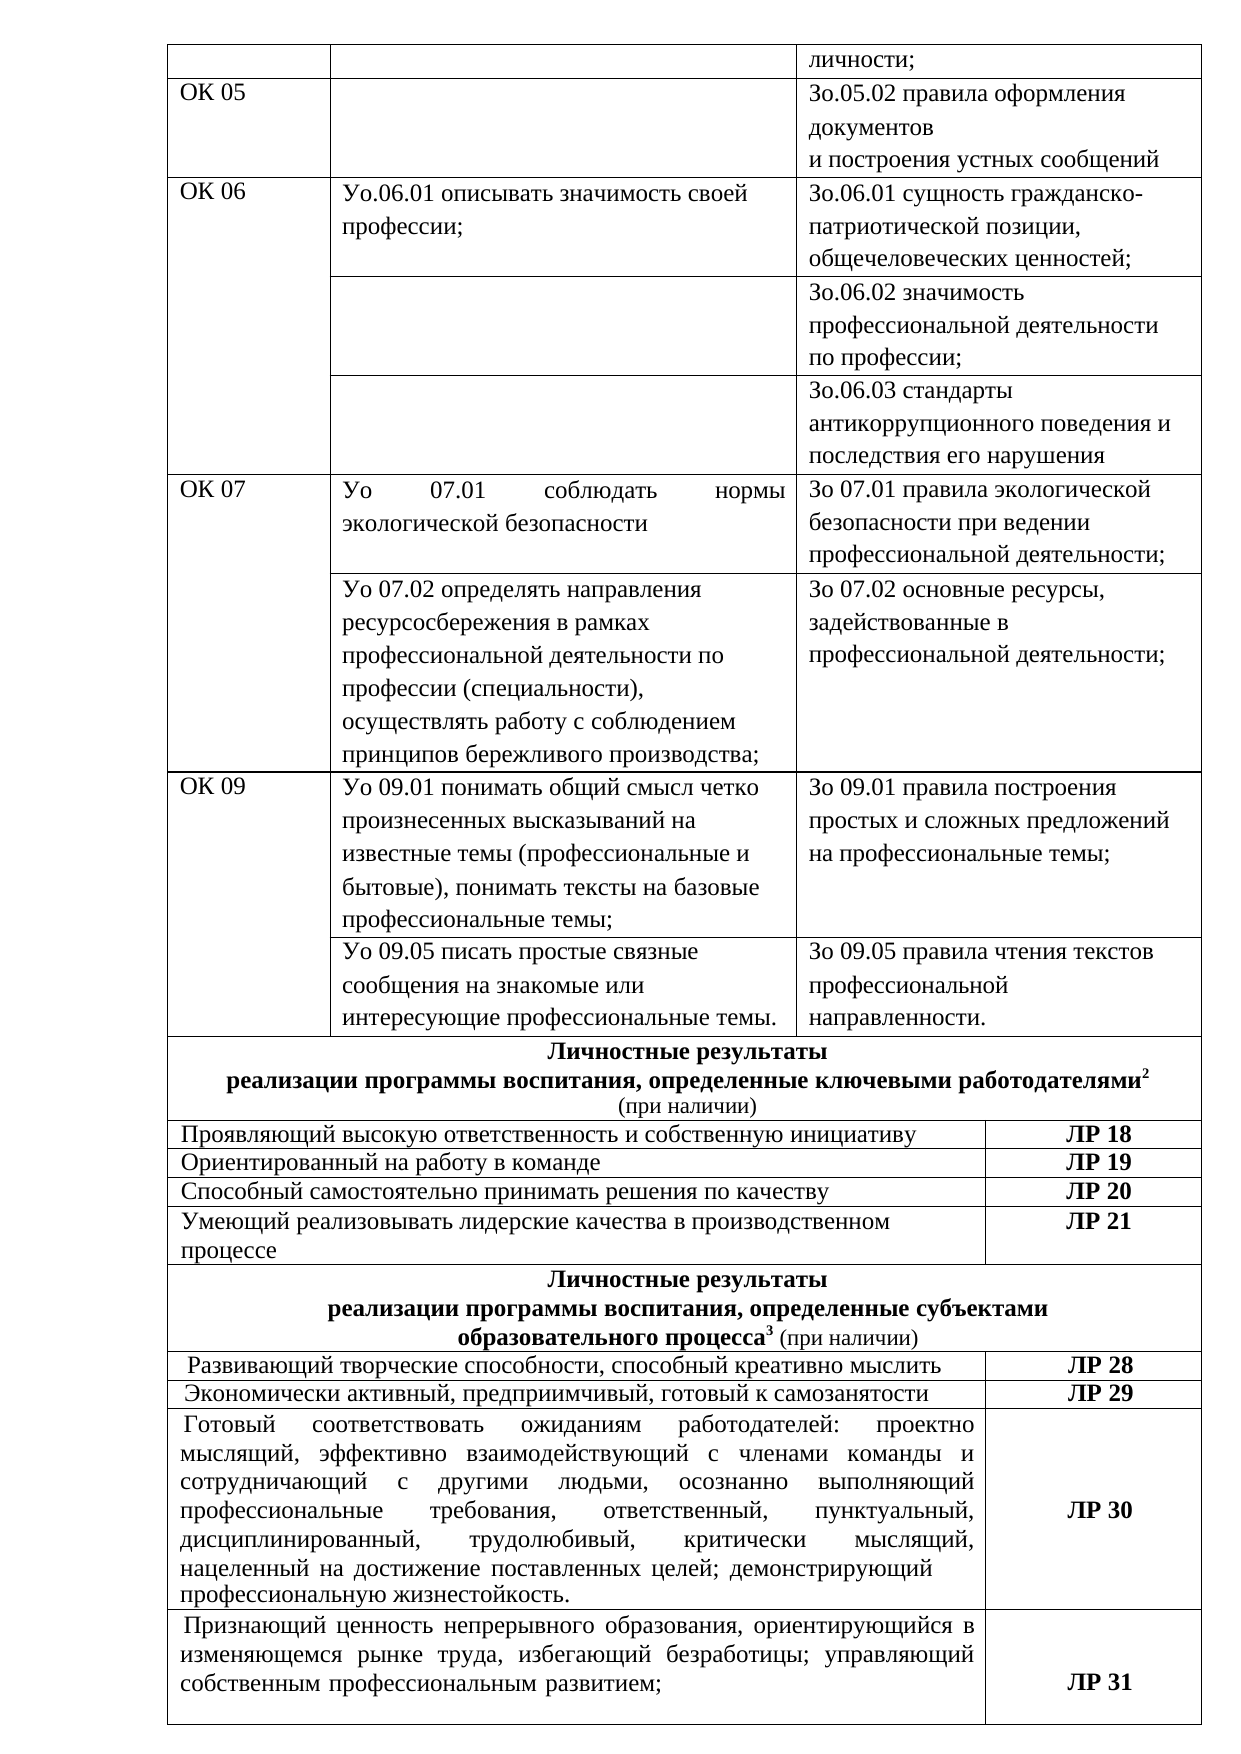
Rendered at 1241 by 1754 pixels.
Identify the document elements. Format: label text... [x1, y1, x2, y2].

table_cell ЛР 28 [986, 1352, 1201, 1379]
table_cell ЛР 18 [986, 1121, 1201, 1148]
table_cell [168, 1610, 985, 1724]
table_cell ОК 06 [168, 178, 330, 474]
table_cell Зо 07.02 основные ресурсы, задействованные в профессиональной деятельности; [797, 574, 1201, 771]
table_cell Уо 09.05 писать простые связные сообщения на знакомые или интересующие профессиональные темы. [331, 938, 796, 1036]
table_cell [331, 79, 796, 177]
table_cell Ориентированный на работу в команде [168, 1149, 985, 1177]
table_cell Умеющий реализовывать лидерские качества в производственном процессе [168, 1207, 985, 1264]
table_cell Зо.05.02 правила оформления документов и построения устных сообщений [797, 79, 1201, 177]
table_cell Уо.06.01 описывать значимость своей профессии; [331, 178, 796, 276]
table_cell Личностные результаты реализации программы воспитания, определенные ключевыми работодателями2 (при наличии) [168, 1037, 1201, 1120]
table_cell Зо 09.05 правила чтения текстов профессиональной направленности. [797, 938, 1201, 1036]
table_cell ЛР 19 [986, 1149, 1201, 1177]
table_cell Уо 09.01 понимать общий смысл четко произнесенных высказываний на известные темы (профессиональные и бытовые), понимать тексты на базовые профессиональные темы; [331, 773, 796, 937]
table_cell Уо 07.02 определять направления ресурсосбережения в рамках профессиональной деятельности по профессии (специальности), осуществлять работу с соблюдением принципов бережливого производства; [331, 574, 796, 771]
table_cell ОК 05 [168, 79, 330, 177]
table_cell Зо 09.01 правила построения простых и сложных предложений на профессиональные темы; [797, 773, 1201, 937]
table_cell ОК 07 [168, 475, 330, 771]
table_cell ЛР 31 [986, 1610, 1201, 1724]
table_cell Способный самостоятельно принимать решения по качеству [168, 1178, 985, 1206]
table_cell Экономически активный, предприимчивый, готовый к самозанятости [168, 1381, 985, 1408]
table_cell Личностные результаты реализации программы воспитания, определенные субъектами образовательного процесса3 (при наличии) [168, 1265, 1201, 1351]
table_cell ОК 09 [168, 773, 330, 1036]
table_cell Зо.06.02 значимость профессиональной деятельности по профессии; [797, 277, 1201, 375]
table_cell Зо.06.03 стандарты антикоррупционного поведения и последствия его нарушения [797, 376, 1201, 474]
table_cell Зо.06.01 сущность гражданско- патриотической позиции, общечеловеческих ценностей; [797, 178, 1201, 276]
table_cell Готовый соответствовать ожиданиям работодателей: проектно мыслящий, эффективно взаимодействующий с членами команды и сотрудничающий с другими людьми, осознанно выполняющий профессиональные требования, ответственный, пунктуальный, дисциплинированный, трудолюбивый, критически мыслящий, нацеленный на достижение поставленных целей; демонстрирующий профессиональную жизнестойкость. [168, 1409, 985, 1609]
table_cell ЛР 29 [986, 1381, 1201, 1408]
table_cell Проявляющий высокую ответственность и собственную инициативу [168, 1121, 985, 1148]
table_header [331, 45, 796, 77]
table_cell ЛР 20 [986, 1178, 1201, 1206]
table_cell Развивающий творческие способности, способный креативно мыслить [168, 1352, 985, 1379]
table_header личности; [797, 45, 1201, 77]
table_cell ЛР 30 [986, 1409, 1201, 1609]
table_cell ЛР 21 [986, 1207, 1201, 1264]
table_cell [331, 277, 796, 375]
table_cell Уо 07.01 соблюдать нормы экологической безопасности [331, 475, 796, 573]
table_header [168, 45, 330, 77]
table_cell Зо 07.01 правила экологической безопасности при ведении профессиональной деятельности; [797, 475, 1201, 573]
table_cell [331, 376, 796, 474]
